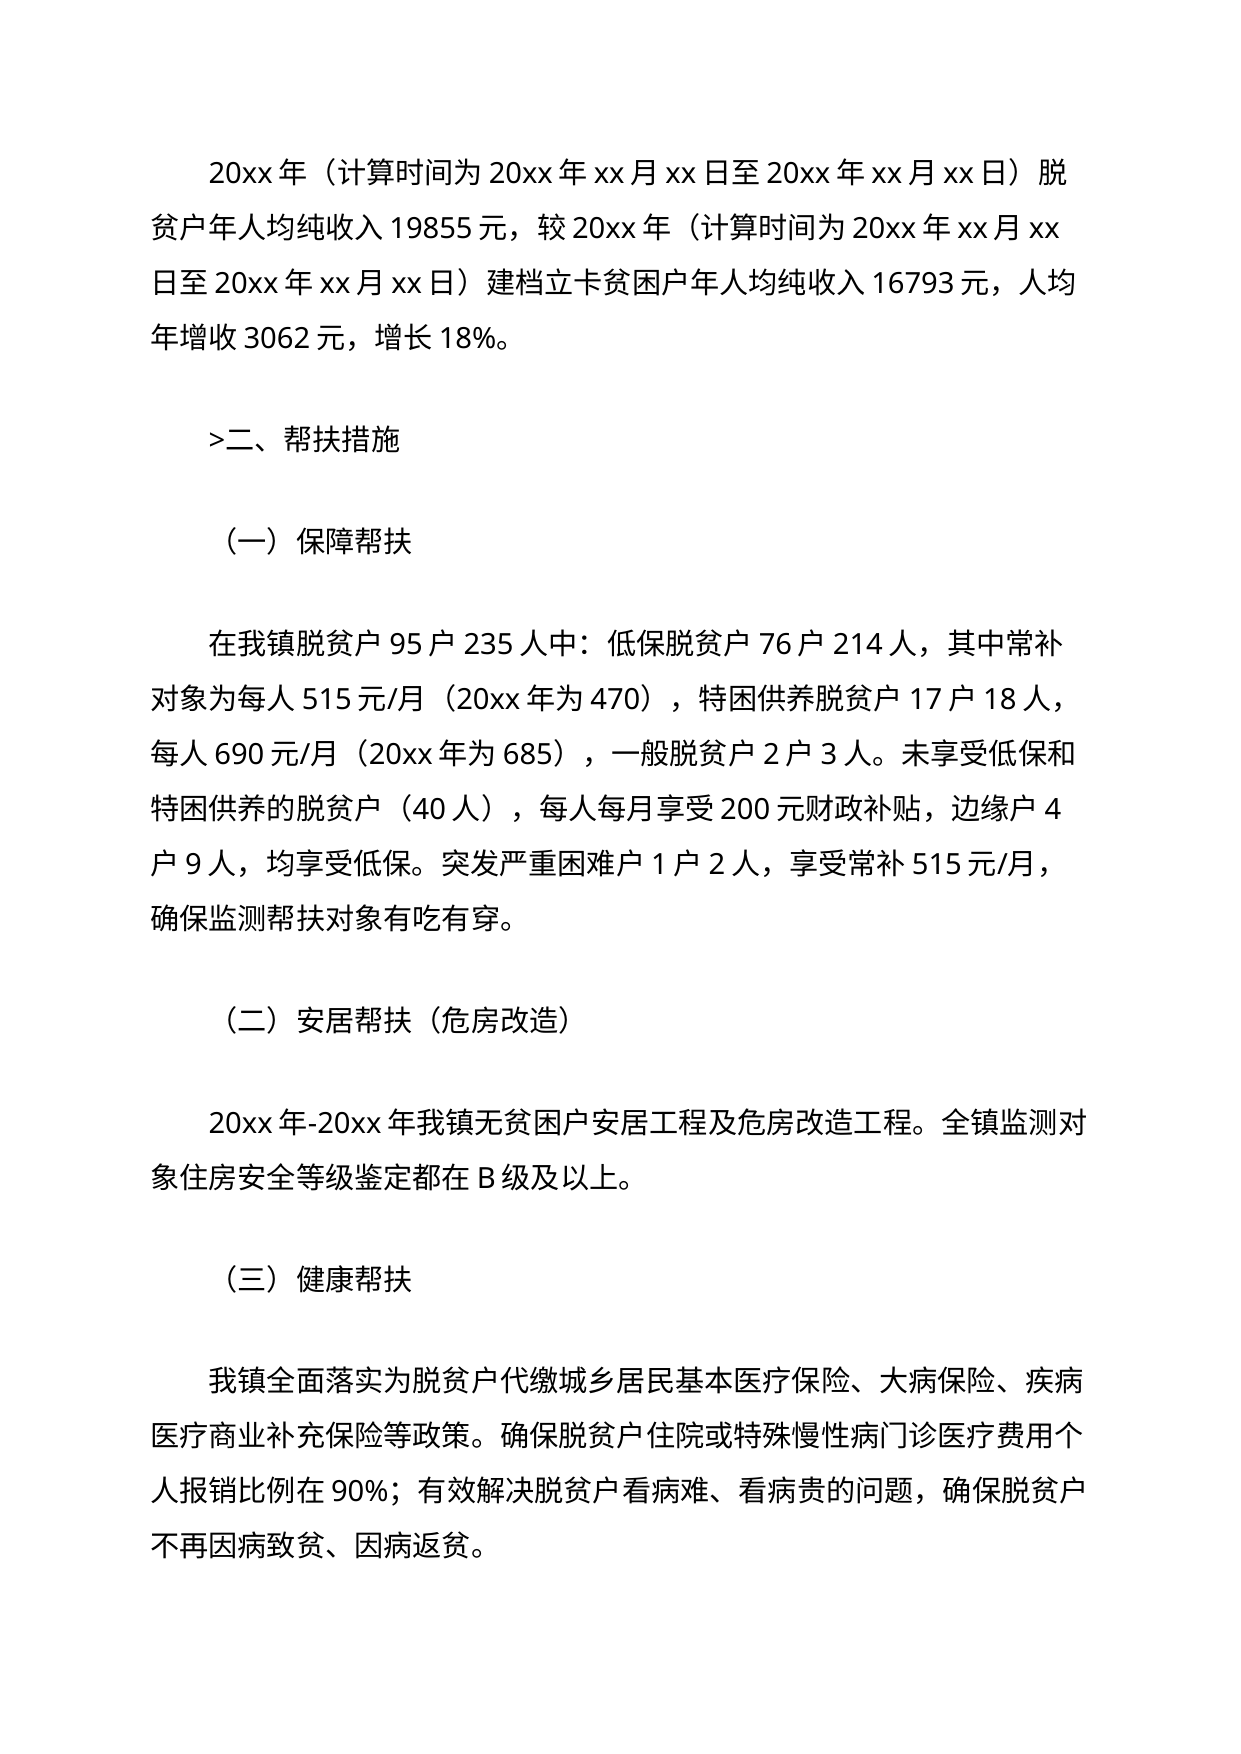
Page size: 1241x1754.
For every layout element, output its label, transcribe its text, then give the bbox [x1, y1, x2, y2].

text >二、帮扶措施 [150, 417, 1090, 459]
text 20xx年（计算时间为20xx年xx月xx日至20xx年xx月xx日）脱贫户年人均纯收入19855元，较20xx年（计算时间为20xx年xx月xx日至20xx年xx月xx日）建档立卡贫困户年人均纯收入16793元，人均年增收3062元，增长18%。 [150, 150, 1090, 357]
text 20xx年-20xx年我镇无贫困户安居工程及危房改造工程。全镇监测对象住房安全等级鉴定都在B级及以上。 [150, 1099, 1090, 1197]
text （三）健康帮扶 [150, 1256, 1090, 1298]
text （二）安居帮扶（危房改造） [150, 997, 1090, 1040]
text （一）保障帮扶 [150, 519, 1090, 561]
text 我镇全面落实为脱贫户代缴城乡居民基本医疗保险、大病保险、疾病医疗商业补充保险等政策。确保脱贫户住院或特殊慢性病门诊医疗费用个人报销比例在90%；有效解决脱贫户看病难、看病贵的问题，确保脱贫户不再因病致贫、因病返贫。 [150, 1358, 1090, 1565]
text 在我镇脱贫户95户235人中：低保脱贫户76户214人，其中常补对象为每人515元/月（20xx年为470），特困供养脱贫户17户18人，每人690元/月（20xx年为685），一般脱贫户2户3人。未享受低保和特困供养的脱贫户（40人），每人每月享受200元财政补贴，边缘户4户9人，均享受低保。突发严重困难户1户2人，享受常补515元/月，确保监测帮扶对象有吃有穿。 [150, 621, 1090, 938]
